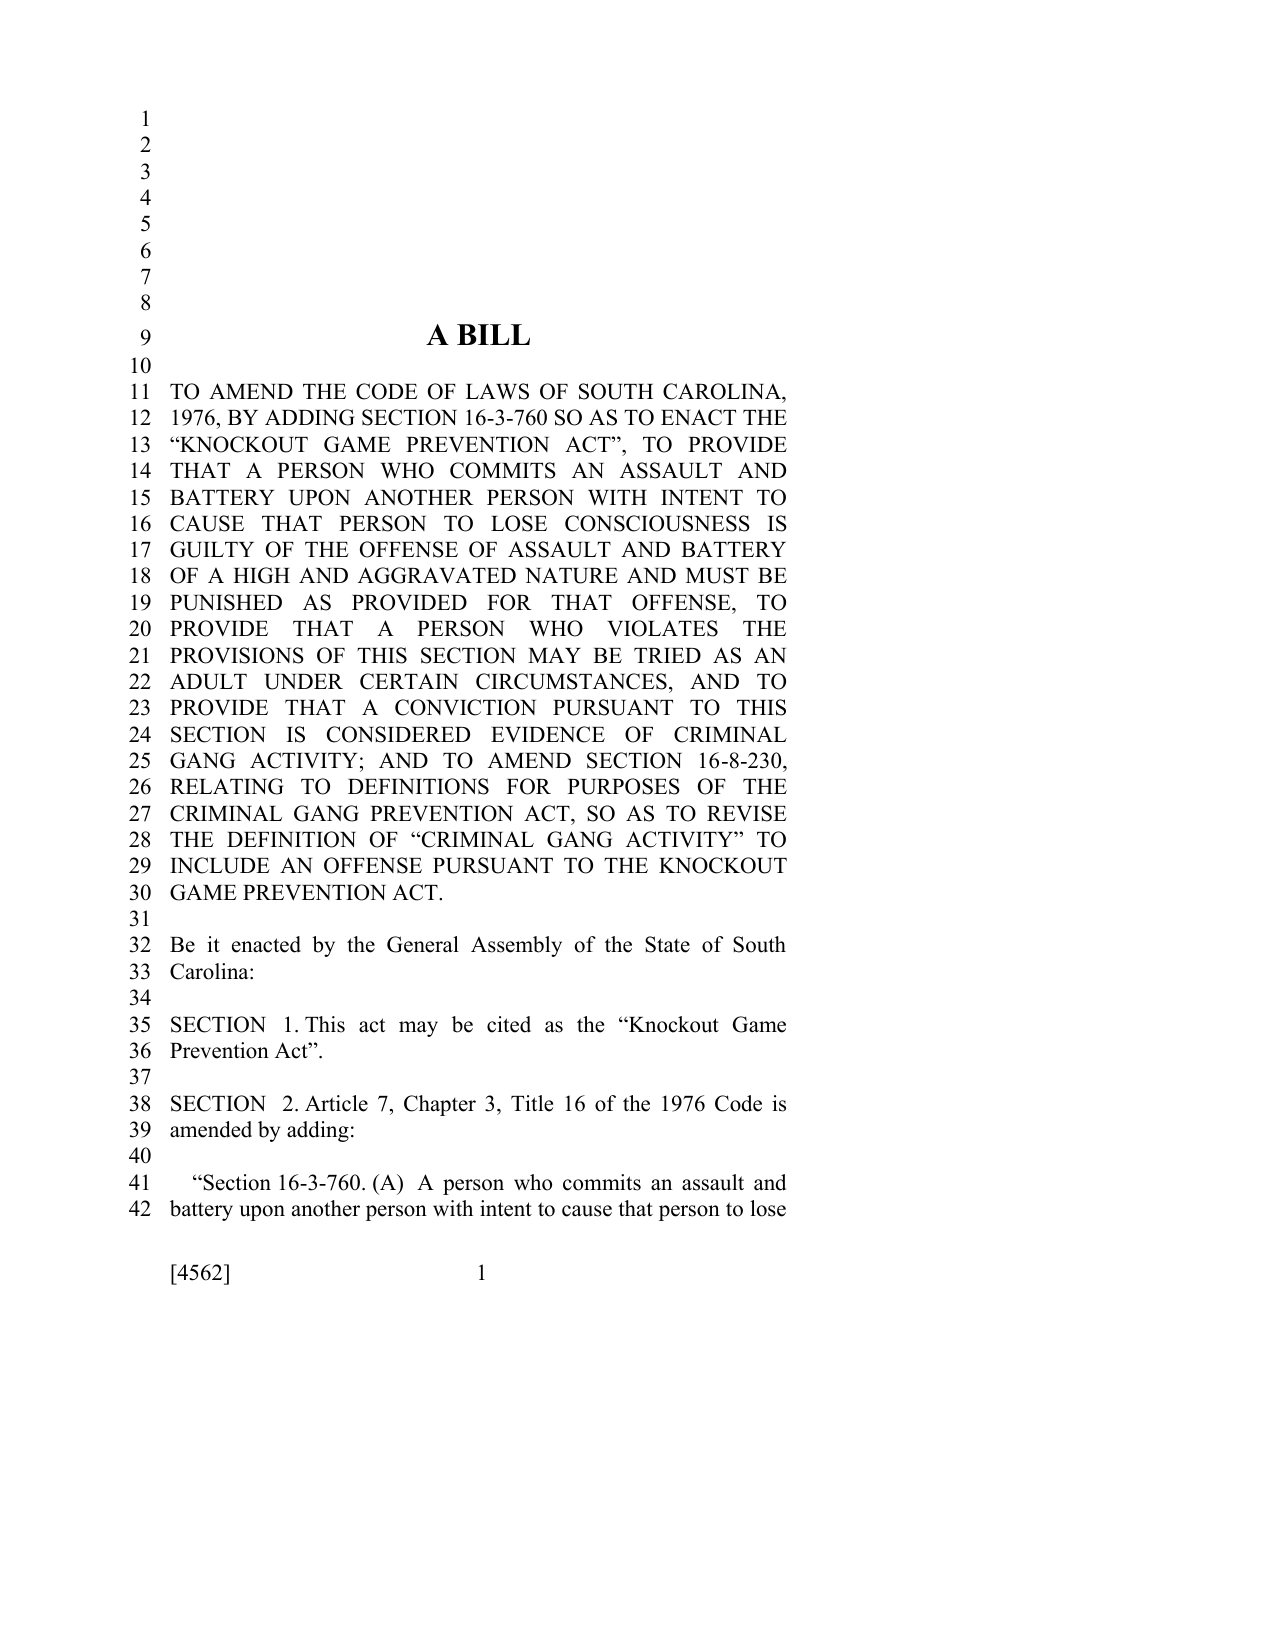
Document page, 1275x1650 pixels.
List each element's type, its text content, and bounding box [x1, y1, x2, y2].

text TO AMEND THE CODE OF LAWS OF SOUTH CAROLINA, 1976, BY ADDING SECTION 16-3-760 SO AS TO ENACT THE “KNOCKOUT GAME PREVENTION ACT”, TO PROVIDE THAT A PERSON WHO COMMITS AN ASSAULT AND BATTERY UPON ANOTHER PERSON WITH INTENT TO CAUSE THAT PERSON TO LOSE CONSCIOUSNESS IS GUILTY OF THE OFFENSE OF ASSAULT AND BATTERY OF A HIGH AND AGGRAVATED NATURE AND MUST BE PUNISHED AS PROVIDED FOR THAT OFFENSE, TO PROVIDE THAT A PERSON WHO VIOLATES THE PROVISIONS OF THIS SECTION MAY BE TRIED AS AN ADULT UNDER CERTAIN CIRCUMSTANCES, AND TO PROVIDE THAT A CONVICTION PURSUANT TO THIS SECTION IS CONSIDERED EVIDENCE OF CRIMINAL GANG ACTIVITY; AND TO AMEND SECTION 16-8-230, RELATING TO DEFINITIONS FOR PURPOSES OF THE CRIMINAL GANG PREVENTION ACT, SO AS TO REVISE THE DEFINITION OF “CRIMINAL GANG ACTIVITY” TO INCLUDE AN OFFENSE PURSUANT TO THE KNOCKOUT GAME PREVENTION ACT. [169, 378, 787, 905]
text SECTION 2. Article 7, Chapter 3, Title 16 of the 1976 Code is amended by adding: [169, 1090, 787, 1142]
text SECTION 1. This act may be cited as the “Knockout Game Prevention Act”. [169, 1011, 787, 1063]
text A BILL [169, 316, 787, 352]
text Be it enacted by the General Assembly of the State of South Carolina: [169, 932, 787, 984]
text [169, 1169, 787, 1221]
